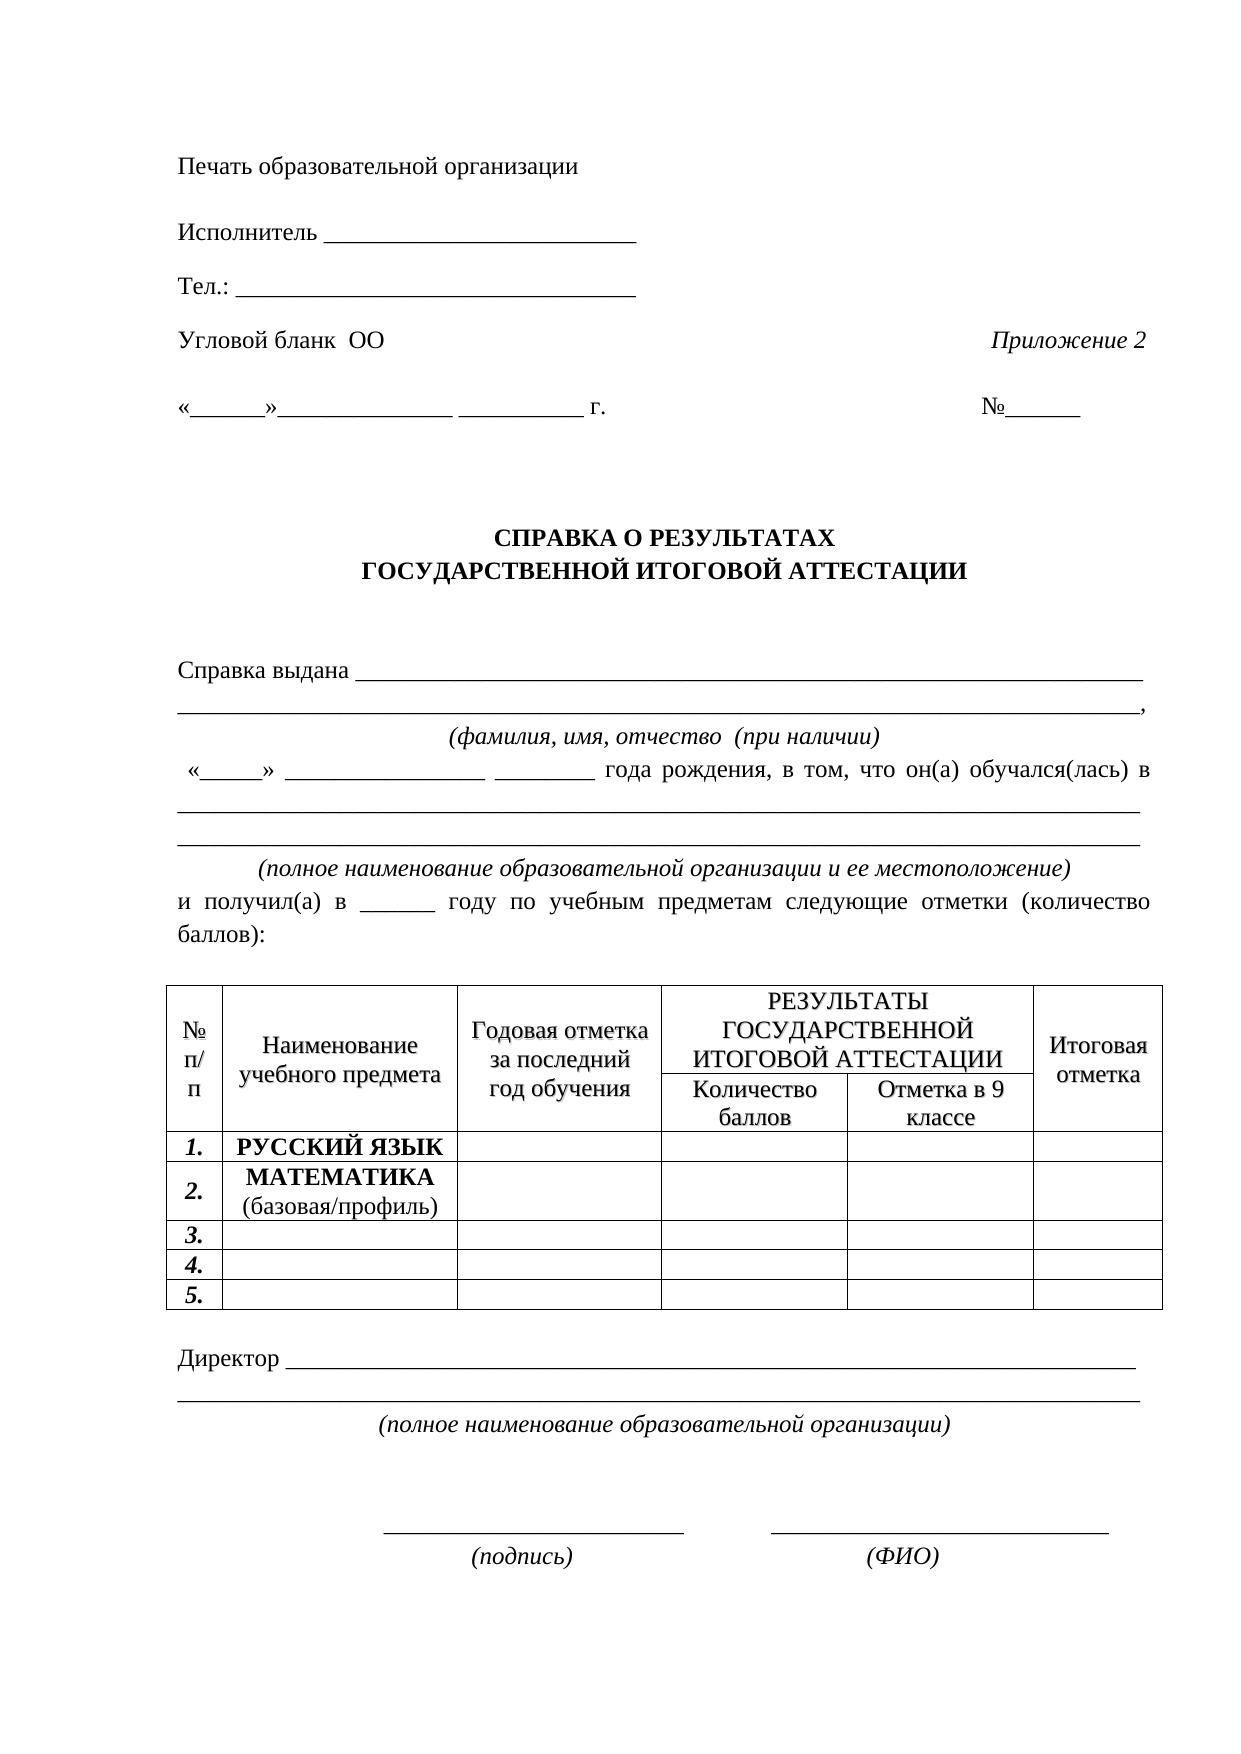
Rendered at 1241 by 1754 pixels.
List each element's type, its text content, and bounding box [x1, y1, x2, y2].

text «_____» ________________ ________ года рождения, в том, что он(а) обучался(лась) в _____________________________________________________________________________ [177, 754, 1152, 816]
table_cell [1034, 1221, 1162, 1249]
text Справка выдана _______________________________________________________________ _____________________________________________________________________________, [177, 655, 1152, 717]
text _____________________________________________________________________________ [177, 1376, 1152, 1405]
table_cell 5. [167, 1280, 222, 1309]
text ГОСУДАРСТВЕННОЙ ИТОГОВОЙ АТТЕСТАЦИИ [177, 556, 1152, 585]
table_cell Количество баллов [662, 1074, 847, 1131]
table_cell РУССКИЙ ЯЗЫК [223, 1132, 457, 1161]
text (полное наименование образовательной организации и ее местоположение) [177, 853, 1152, 882]
table_cell [458, 1250, 661, 1279]
text _____________________________________________________________________________ [177, 820, 1152, 849]
table_header № п/п [167, 986, 222, 1131]
table_cell [662, 1280, 847, 1309]
table_cell [662, 1132, 847, 1161]
table_cell [458, 1132, 661, 1161]
table_header Наименование учебного предмета [223, 986, 457, 1131]
table_header РЕЗУЛЬТАТЫ ГОСУДАРСТВЕННОЙ ИТОГОВОЙ АТТЕСТАЦИИ [662, 986, 1033, 1073]
table_cell [1034, 1132, 1162, 1161]
table_cell [1034, 1162, 1162, 1219]
table_cell [458, 1162, 661, 1219]
table_cell 2. [167, 1162, 222, 1219]
table_cell Отметка в 9 классе [848, 1074, 1033, 1131]
table_cell [458, 1221, 661, 1249]
table_cell 4. [167, 1250, 222, 1279]
table_cell [848, 1162, 1033, 1219]
table_cell [848, 1132, 1033, 1161]
text Печать образовательной организации [177, 151, 1152, 180]
table_cell [848, 1280, 1033, 1309]
table_header Итоговая отметка [1034, 986, 1162, 1131]
text (полное наименование образовательной организации) [177, 1409, 1152, 1438]
table_cell 1. [167, 1132, 222, 1161]
table_cell [848, 1250, 1033, 1279]
text ________________________ ___________________________ [177, 1508, 1152, 1537]
text Тел.: ________________________________ [177, 271, 1152, 300]
table_cell [223, 1250, 457, 1279]
text Исполнитель _________________________ [177, 217, 1152, 246]
table_cell [1034, 1250, 1162, 1279]
table_cell [1034, 1280, 1162, 1309]
table_cell МАТЕМАТИКА (базовая/профиль) [223, 1162, 457, 1219]
table_cell [662, 1221, 847, 1249]
text «______»______________ __________ г. №______ [177, 391, 1152, 420]
table_cell [848, 1221, 1033, 1249]
text Директор ____________________________________________________________________ [177, 1343, 1152, 1372]
text Угловой бланк ОО Приложение 2 [177, 325, 1152, 354]
table_cell [223, 1221, 457, 1249]
table_cell 3. [167, 1221, 222, 1249]
table_cell [662, 1250, 847, 1279]
text (подпись) (ФИО) [177, 1541, 1152, 1570]
table_cell [662, 1162, 847, 1219]
text СПРАВКА О РЕЗУЛЬТАТАХ [177, 523, 1152, 552]
table_cell [458, 1280, 661, 1309]
text (фамилия, имя, отчество (при наличии) [177, 721, 1152, 750]
table_header Годовая отметка за последний год обучения [458, 986, 661, 1131]
table_cell [223, 1280, 457, 1309]
text и получил(а) в ______ году по учебным предметам следующие отметки (количество баллов): [177, 886, 1152, 948]
